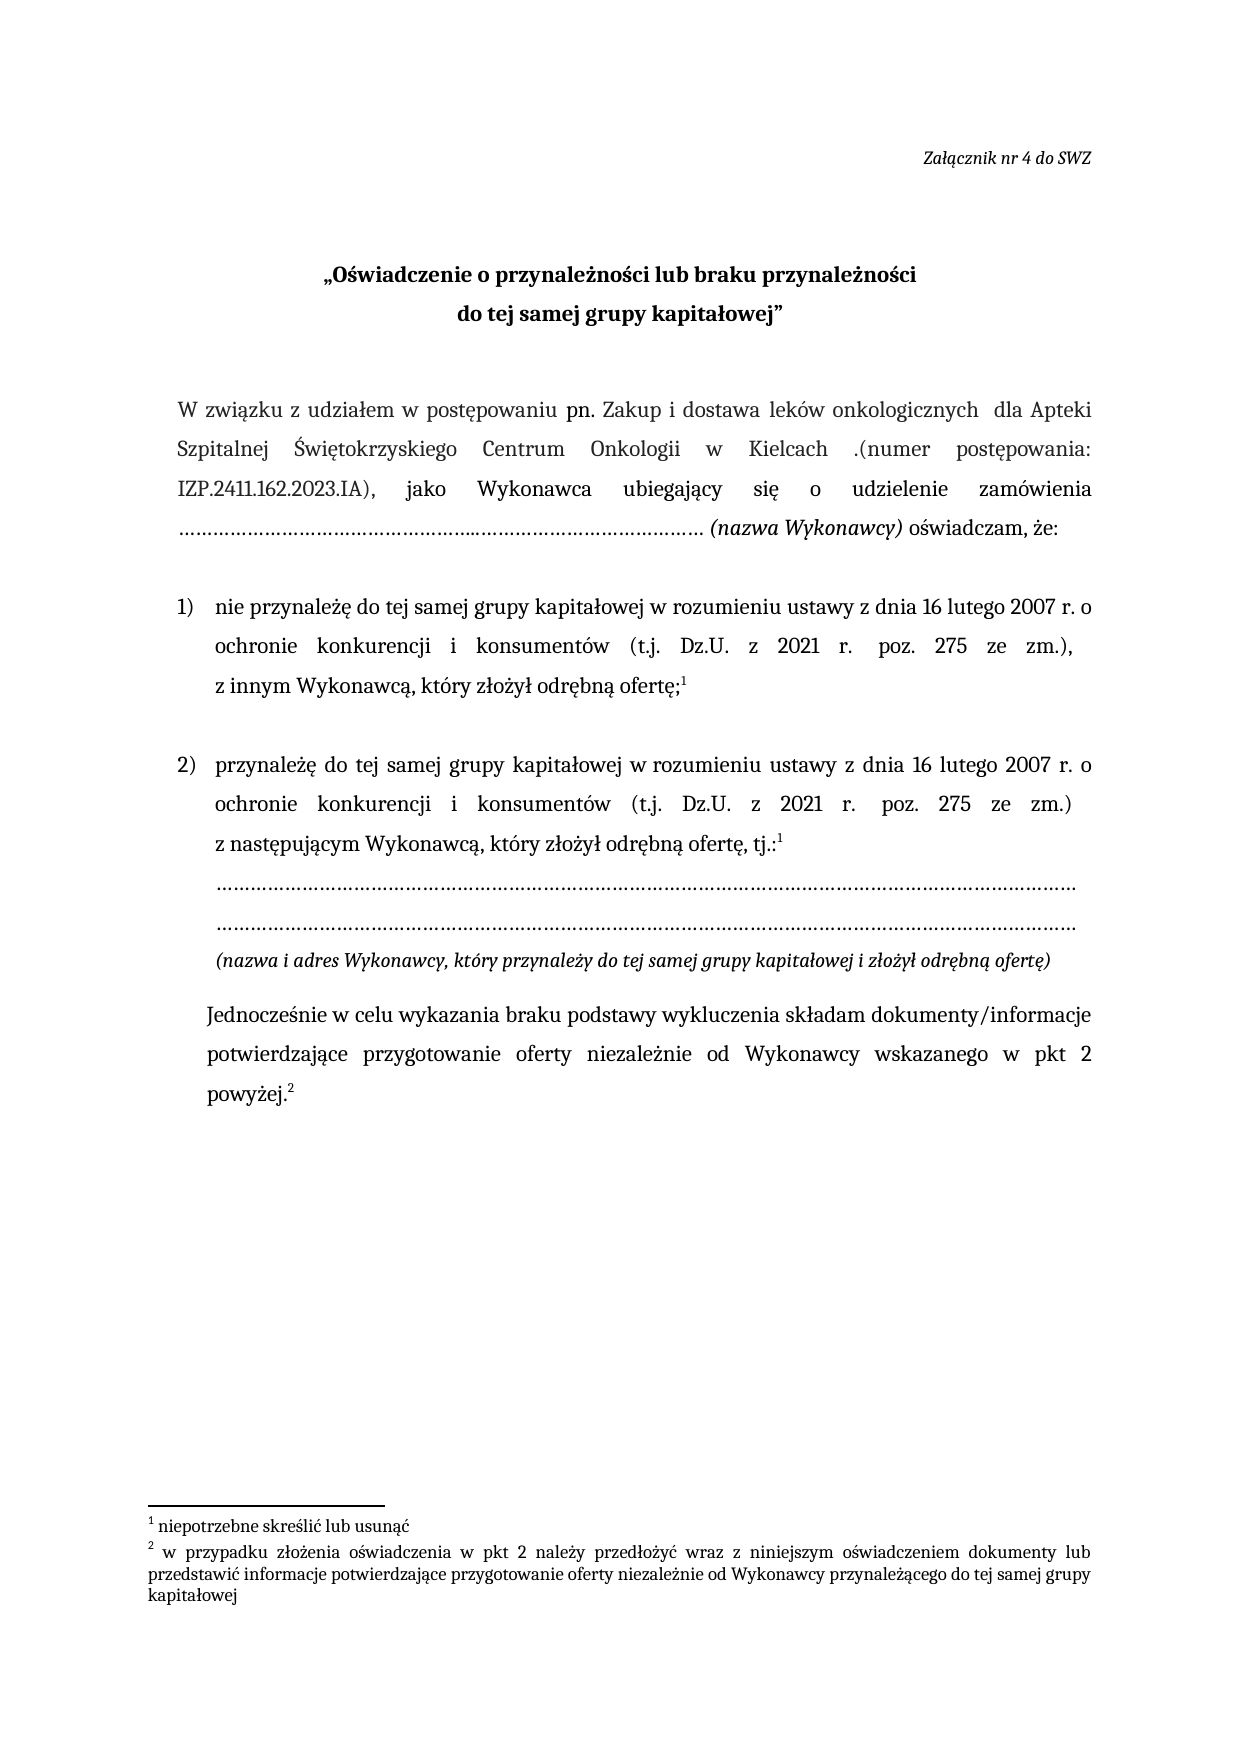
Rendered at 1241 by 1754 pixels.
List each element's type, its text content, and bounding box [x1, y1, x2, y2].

list …………………………………………………………………………………………………………………………………… [215, 870, 1093, 897]
list …………………………………………………………………………………………………………………………………… [215, 910, 1093, 936]
list nie przynależę do tej samej grupy kapitałowej w rozumieniu ustawy z dnia 16 lutego 2007 r. o ochronie konkurencji i konsumentów (t.j. Dz.U. z 2021 r. poz. 275 ze zm.), z innym Wykonawcą, który złożył odrębną ofertę; [177, 594, 1093, 699]
list przynależę do tej samej grupy kapitałowej w rozumieniu ustawy z dnia 16 lutego 2007 r. o ochronie konkurencji i konsumentów (t.j. Dz.U. z 2021 r. poz. 275 ze zm.) z następującym Wykonawcą, który złożył odrębną ofertę, tj.:1 [177, 752, 1093, 857]
text Załącznik nr 4 do SWZ [148, 148, 1093, 169]
list W związku z udziałem w postępowaniu pn. Zakup i dostawa leków onkologicznych dla Apteki Szpitalnej Świętokrzyskiego Centrum Onkologii w Kielcach .(numer postępowania: IZP.2411.162.2023.IA), jako Wykonawca ubiegający się o udzielenie zamówienia ……………………………………………..………………………………… (nazwa Wykonawcy) oświadczam, że: [177, 396, 1093, 541]
text „Oświadczenie o przynależności lub braku przynależności [148, 261, 1093, 288]
list (nazwa i adres Wykonawcy, który przynależy do tej samej grupy kapitałowej i złożył odrębną ofertę) [215, 949, 1093, 973]
text do tej samej grupy kapitałowej” [148, 301, 1093, 327]
text Jednocześnie w celu wykazania braku podstawy wykluczenia składam dokumenty/informacje potwierdzające przygotowanie oferty niezależnie od Wykonawcy wskazanego w pkt 2 powyżej. [207, 1002, 1093, 1107]
